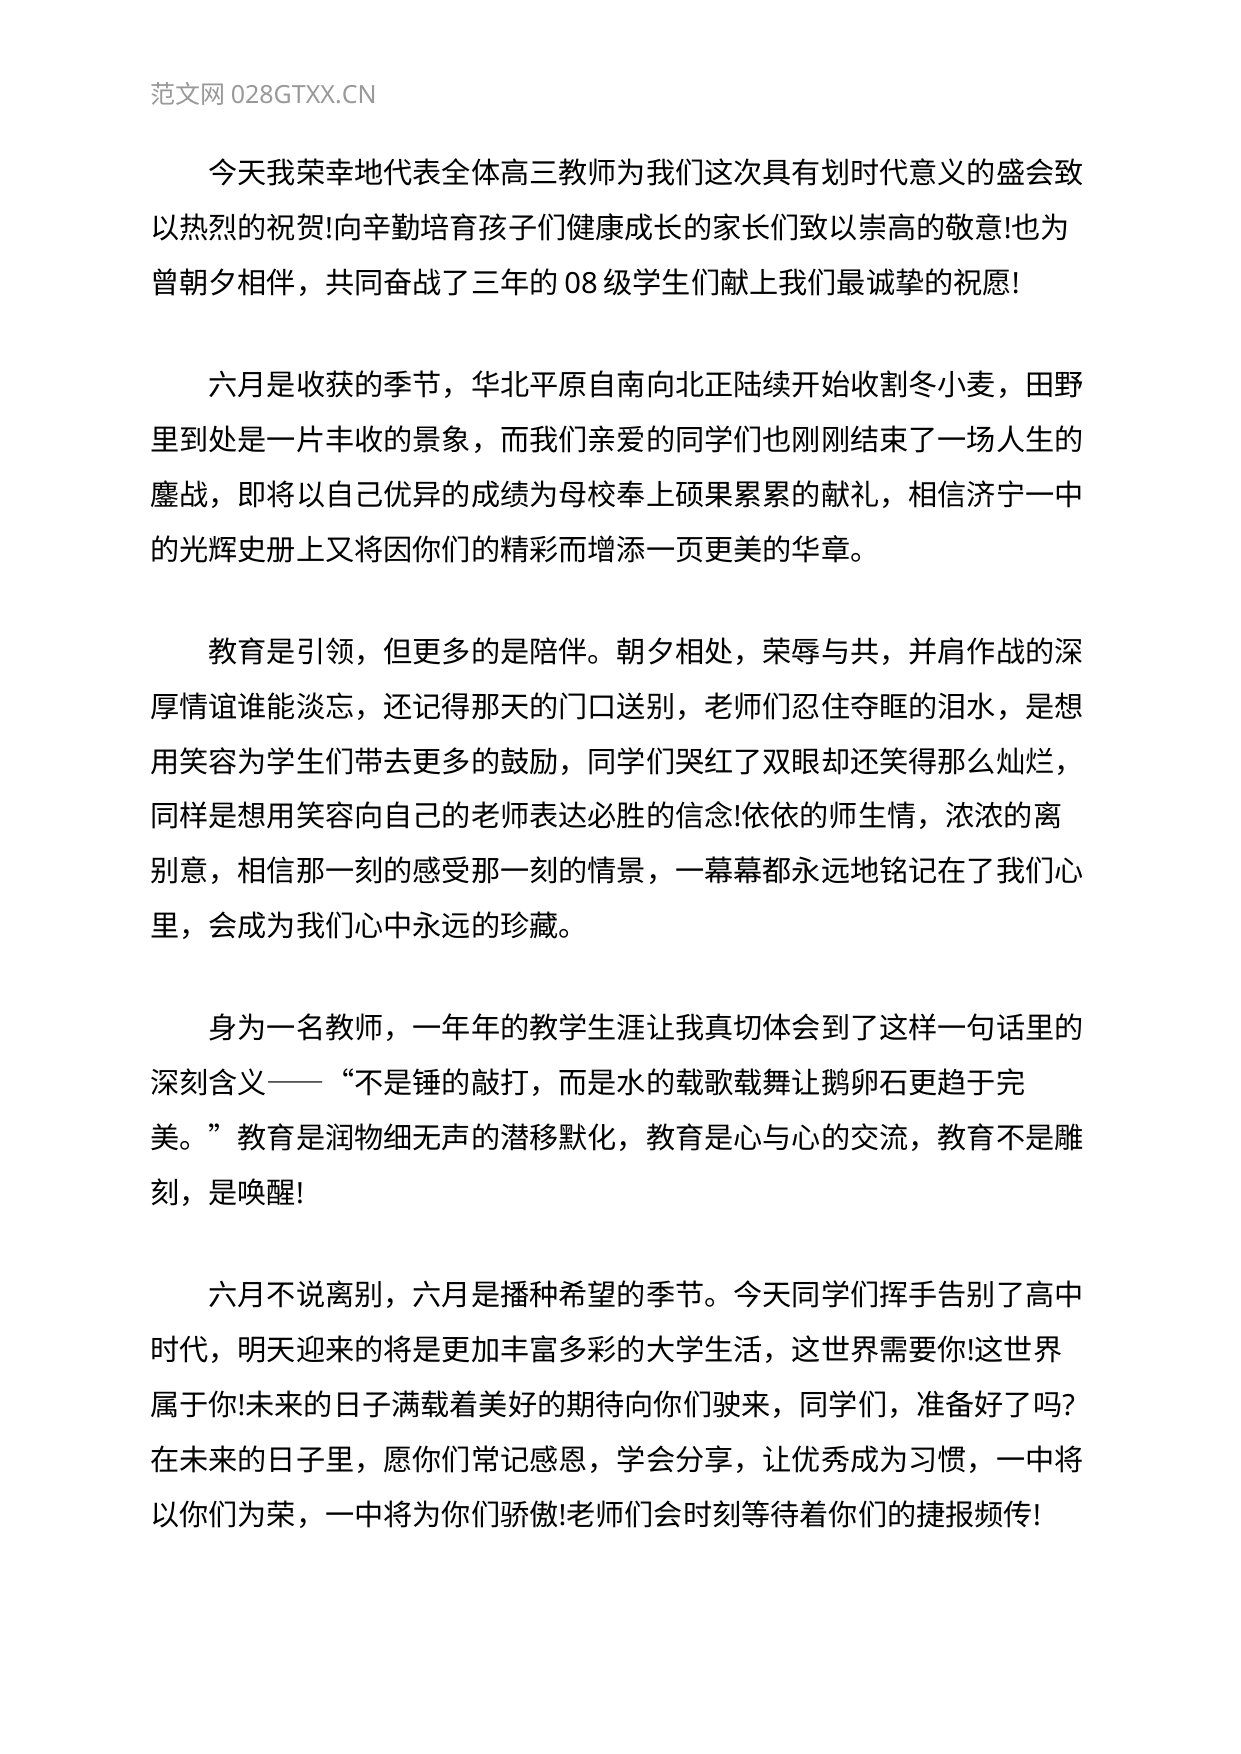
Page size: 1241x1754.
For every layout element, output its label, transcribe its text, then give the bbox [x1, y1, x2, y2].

text 今天我荣幸地代表全体高三教师为我们这次具有划时代意义的盛会致以热烈的祝贺!向辛勤培育孩子们健康成长的家长们致以崇高的敬意!也为曾朝夕相伴，共同奋战了三年的08级学生们献上我们最诚挚的祝愿! [150, 150, 1090, 302]
text 六月不说离别，六月是播种希望的季节。今天同学们挥手告别了高中时代，明天迎来的将是更加丰富多彩的大学生活，这世界需要你!这世界属于你!未来的日子满载着美好的期待向你们驶来，同学们，准备好了吗?在未来的日子里，愿你们常记感恩，学会分享，让优秀成为习惯，一中将以你们为荣，一中将为你们骄傲!老师们会时刻等待着你们的捷报频传! [150, 1271, 1090, 1533]
text 教育是引领，但更多的是陪伴。朝夕相处，荣辱与共，并肩作战的深厚情谊谁能淡忘，还记得那天的门口送别，老师们忍住夺眶的泪水，是想用笑容为学生们带去更多的鼓励，同学们哭红了双眼却还笑得那么灿烂，同样是想用笑容向自己的老师表达必胜的信念!依依的师生情，浓浓的离别意，相信那一刻的感受那一刻的情景，一幕幕都永远地铭记在了我们心里，会成为我们心中永远的珍藏。 [150, 628, 1090, 945]
text 六月是收获的季节，华北平原自南向北正陆续开始收割冬小麦，田野里到处是一片丰收的景象，而我们亲爱的同学们也刚刚结束了一场人生的鏖战，即将以自己优异的成绩为母校奉上硕果累累的献礼，相信济宁一中的光辉史册上又将因你们的精彩而增添一页更美的华章。 [150, 362, 1090, 569]
text 身为一名教师，一年年的教学生涯让我真切体会到了这样一句话里的深刻含义——“不是锤的敲打，而是水的载歌载舞让鹅卵石更趋于完美。”教育是润物细无声的潜移默化，教育是心与心的交流，教育不是雕刻，是唤醒! [150, 1005, 1090, 1212]
